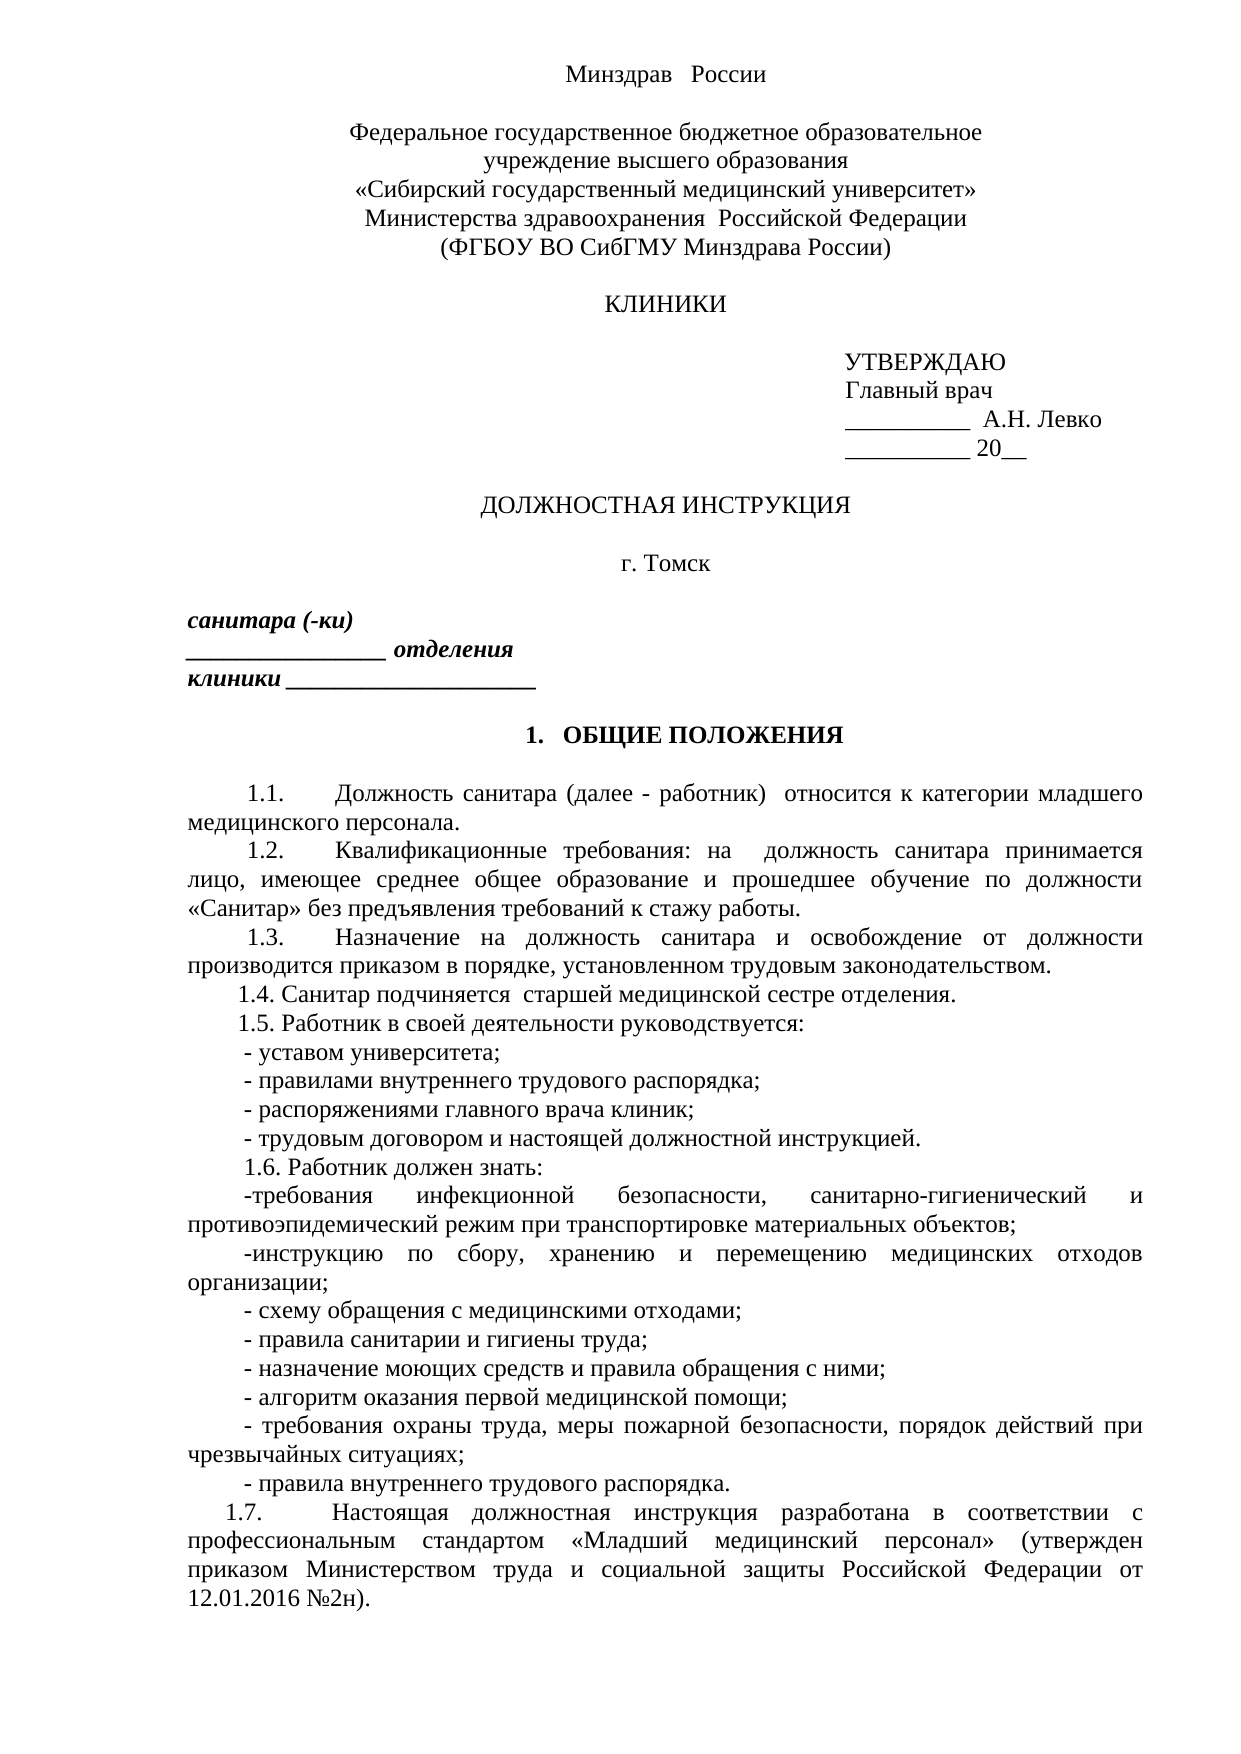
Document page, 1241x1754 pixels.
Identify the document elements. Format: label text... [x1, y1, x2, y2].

text - правила внутреннего трудового распорядка. [187, 1468, 1144, 1497]
text - назначение моющих средств и правила обращения с ними; [187, 1353, 1144, 1382]
text - схему обращения с медицинскими отходами; [187, 1295, 1144, 1324]
text 1.4. Санитар подчиняется старшей медицинской сестре отделения. [187, 979, 1144, 1008]
text УТВЕРЖДАЮ [187, 347, 1144, 375]
text __________ А.Н. Левко [187, 404, 1144, 433]
list Должность санитара (далее - работник) относится к категории младшего медицинского персонала. [187, 778, 1144, 835]
list ОБЩИЕ ПОЛОЖЕНИЯ [225, 720, 1144, 749]
text г. Томск [187, 548, 1144, 577]
text Минздрав России [187, 59, 1144, 88]
text учреждение высшего образования [187, 145, 1144, 174]
text cанитара (-ки) [187, 605, 1144, 634]
text 1.6. Работник должен знать: [187, 1152, 1144, 1180]
text Министерства здравоохранения Российской Федерации [187, 203, 1144, 232]
text - уставом университета; [187, 1037, 1144, 1065]
text клиники ____________________ [187, 663, 1144, 692]
text __________ 20__ [187, 433, 1144, 462]
text - требования охраны труда, меры пожарной безопасности, порядок действий при чрезвычайных ситуациях; [187, 1410, 1144, 1468]
text (ФГБОУ ВО СибГМУ Минздрава России) [187, 232, 1144, 260]
list Назначение на должность санитара и освобождение от должности производится приказом в порядке, установленном трудовым законодательством. [187, 922, 1144, 979]
text - трудовым договором и настоящей должностной инструкцией. [187, 1123, 1144, 1152]
text 1.7. Настоящая должностная инструкция разработана в соответствии с профессиональным стандартом «Младший медицинский персонал» (утвержден приказом Министерством труда и социальной защиты Российской Федерации от 12.01.2016 №2н). [187, 1497, 1144, 1612]
text -требования инфекционной безопасности, санитарно-гигиенический и противоэпидемический режим при транспортировке материальных объектов; [187, 1180, 1144, 1238]
text - правилами внутреннего трудового распорядка; [187, 1065, 1144, 1094]
text КЛИНИКИ [187, 289, 1144, 318]
list Квалификационные требования: на должность санитара принимается лицо, имеющее среднее общее образование и прошедшее обучение по должности «Санитар» без предъявления требований к стажу работы. [187, 835, 1144, 922]
text «Сибирский государственный медицинский университет» [187, 174, 1144, 203]
text 1.5. Работник в своей деятельности руководствуется: [187, 1008, 1144, 1037]
text ________________ отделения [187, 634, 1144, 663]
text -инструкцию по сбору, хранению и перемещению медицинских отходов организации; [187, 1238, 1144, 1295]
text - правила санитарии и гигиены труда; [187, 1324, 1144, 1353]
text Федеральное государственное бюджетное образовательное [187, 117, 1144, 145]
text - алгоритм оказания первой медицинской помощи; [187, 1382, 1144, 1410]
text - распоряжениями главного врача клиник; [187, 1094, 1144, 1123]
text ДОЛЖНОСТНАЯ ИНСТРУКЦИЯ [187, 490, 1144, 519]
